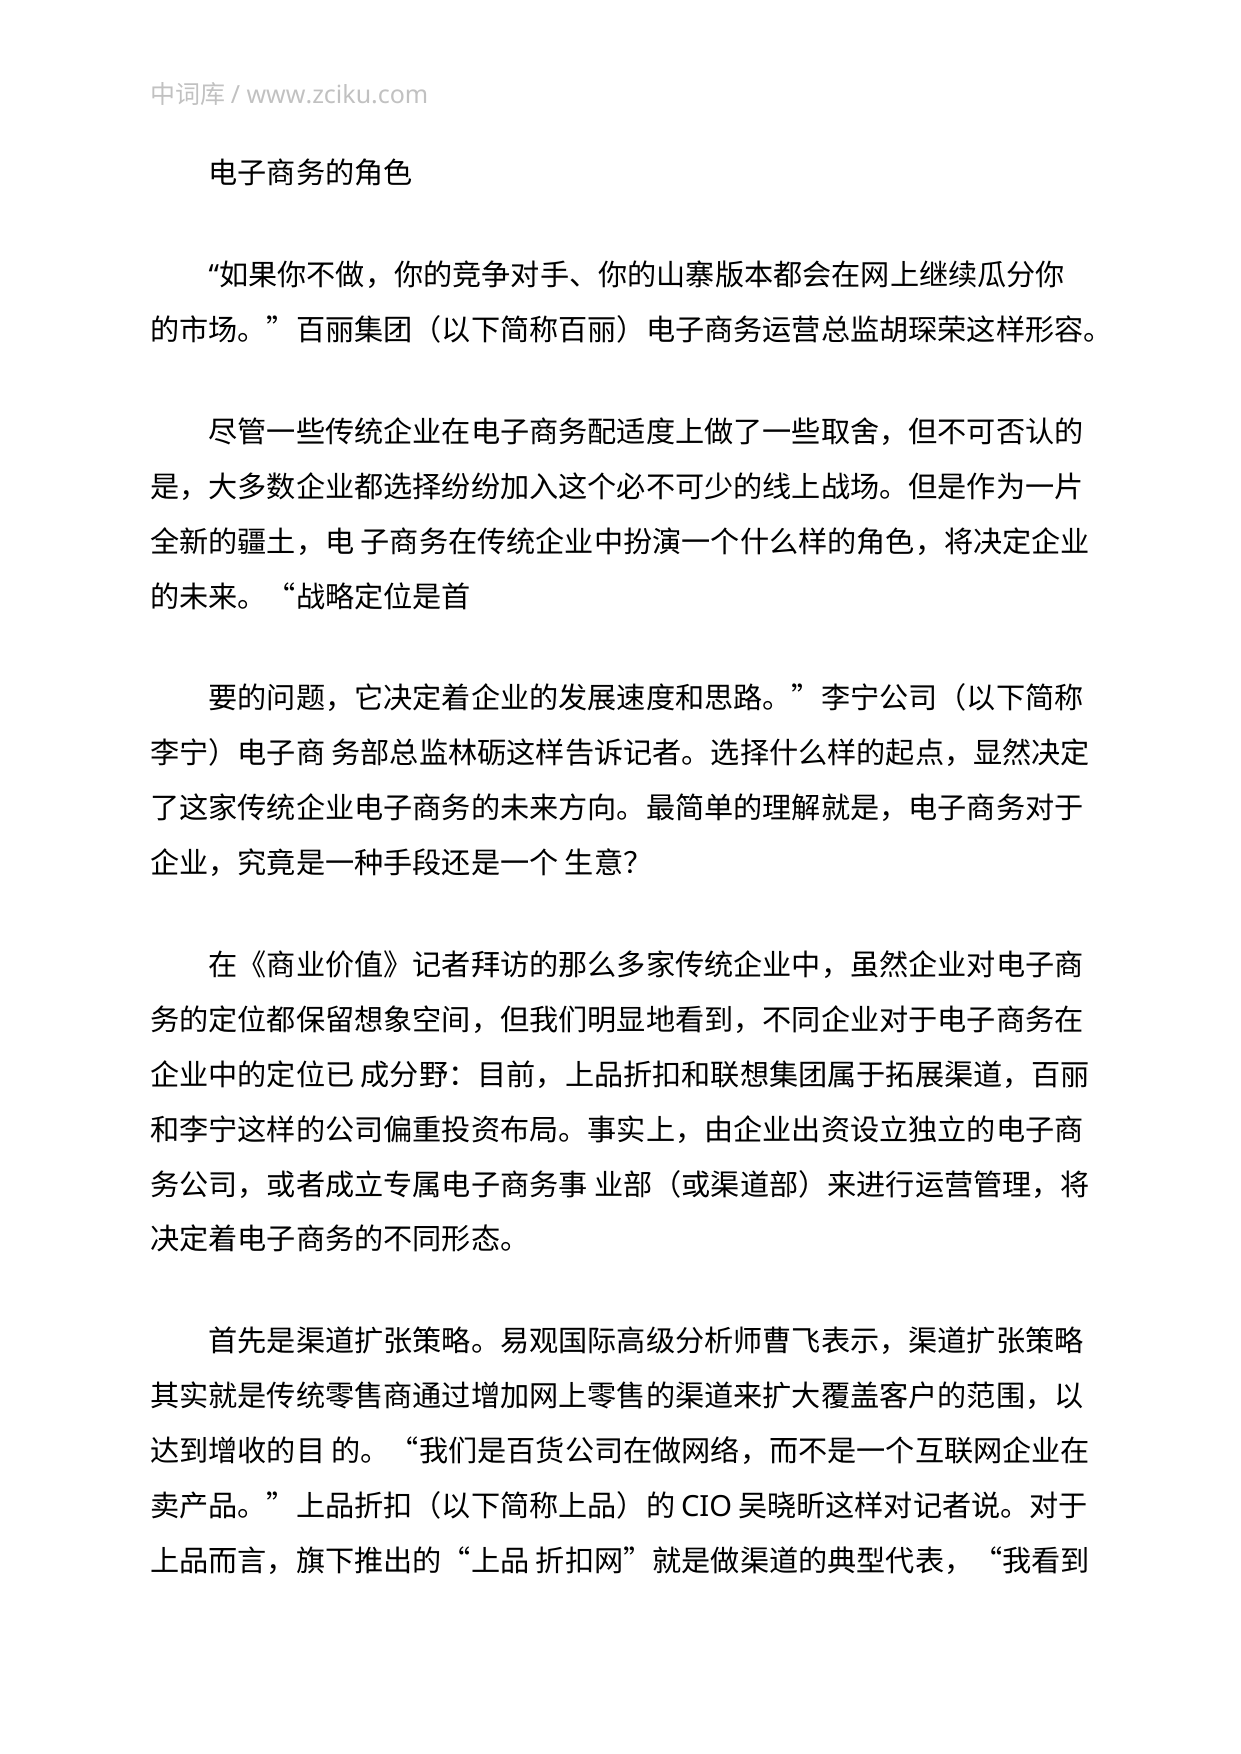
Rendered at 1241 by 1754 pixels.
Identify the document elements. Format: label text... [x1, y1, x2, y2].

text “如果你不做，你的竞争对手、你的山寨版本都会在网上继续瓜分你的市场。”百丽集团（以下简称百丽）电子商务运营总监胡琛荣这样形容。 [150, 252, 1090, 349]
text 在《商业价值》记者拜访的那么多家传统企业中，虽然企业对电子商务的定位都保留想象空间，但我们明显地看到，不同企业对于电子商务在企业中的定位已 成分野：目前，上品折扣和联想集团属于拓展渠道，百丽和李宁这样的公司偏重投资布局。事实上，由企业出资设立独立的电子商务公司，或者成立专属电子商务事 业部（或渠道部）来进行运营管理，将决定着电子商务的不同形态。 [150, 941, 1090, 1258]
text 尽管一些传统企业在电子商务配适度上做了一些取舍，但不可否认的是，大多数企业都选择纷纷加入这个必不可少的线上战场。但是作为一片全新的疆土，电 子商务在传统企业中扮演一个什么样的角色，将决定企业的未来。“战略定位是首 [150, 408, 1090, 616]
text 电子商务的角色 [150, 150, 1090, 192]
text 要的问题，它决定着企业的发展速度和思路。”李宁公司（以下简称李宁）电子商 务部总监林砺这样告诉记者。选择什么样的起点，显然决定了这家传统企业电子商务的未来方向。最简单的理解就是，电子商务对于企业，究竟是一种手段还是一个 生意？ [150, 675, 1090, 882]
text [150, 1318, 1090, 1580]
